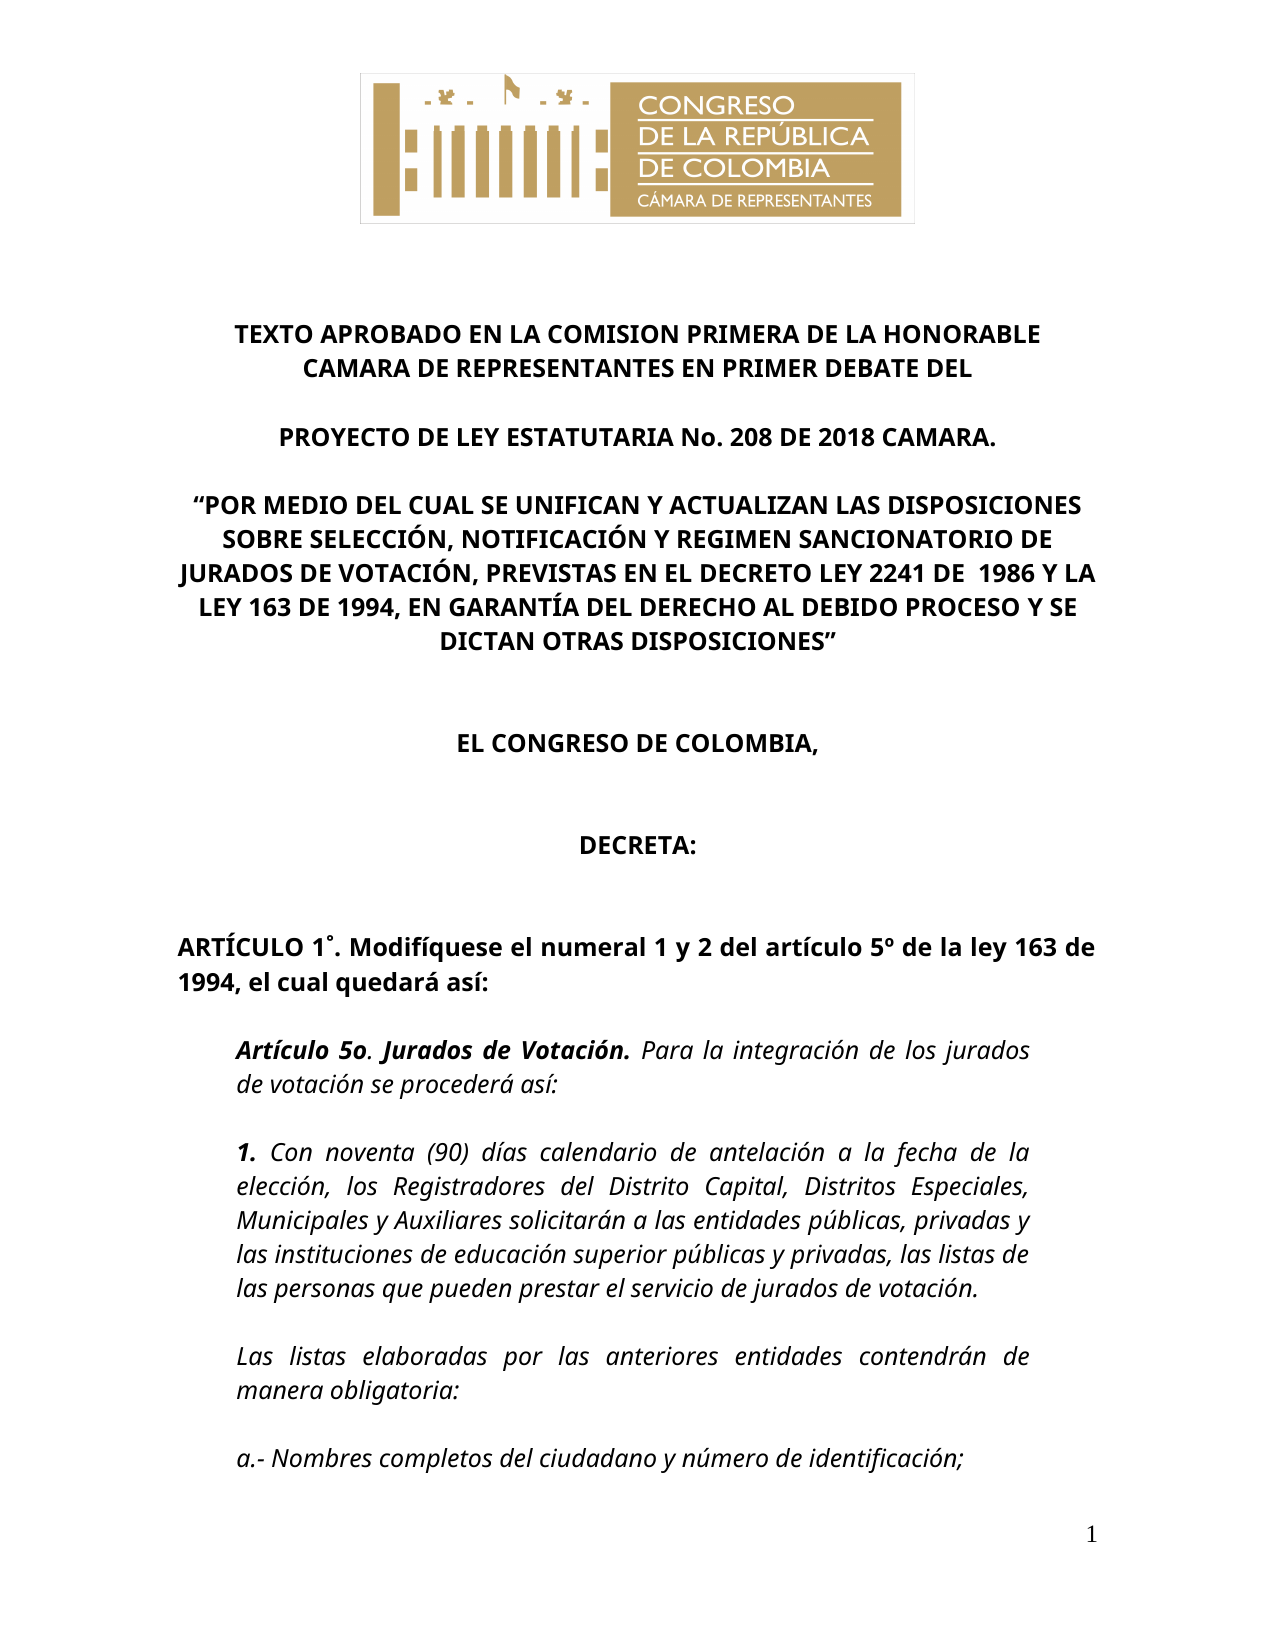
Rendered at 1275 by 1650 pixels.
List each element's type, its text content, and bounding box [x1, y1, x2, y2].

text Las listas elaboradas por las anteriores entidades contendrán de manera obligatoria: [236, 1339, 1034, 1407]
text Artículo 5o. Jurados de Votación. Para la integración de los jurados de votación se procederá así: [236, 1032, 1034, 1100]
text PROYECTO DE LEY ESTATUTARIA No. 208 DE 2018 CAMARA. [177, 419, 1098, 453]
text ARTÍCULO 1˚. Modifíquese el numeral 1 y 2 del artículo 5º de la ley 163 de 1994, el cual quedará así: [177, 930, 1098, 998]
text a.- Nombres completos del ciudadano y número de identificación; [236, 1441, 1034, 1475]
text DECRETA: [177, 828, 1098, 862]
text EL CONGRESO DE COLOMBIA, [177, 726, 1098, 760]
picture [360, 73, 915, 224]
text 1. Con noventa (90) días calendario de antelación a la fecha de la elección, los Registradores del Distrito Capital, Distritos Especiales, Municipales y Auxiliares solicitarán a las entidades públicas, privadas y las instituciones de educación superior públicas y privadas, las listas de las personas que pueden prestar el servicio de jurados de votación. [236, 1134, 1034, 1305]
text TEXTO APROBADO EN LA COMISION PRIMERA DE LA HONORABLE CAMARA DE REPRESENTANTES EN PRIMER DEBATE DEL [177, 317, 1098, 385]
text “POR MEDIO DEL CUAL SE UNIFICAN Y ACTUALIZAN LAS DISPOSICIONES SOBRE SELECCIÓN, NOTIFICACIÓN Y REGIMEN SANCIONATORIO DE JURADOS DE VOTACIÓN, PREVISTAS EN EL DECRETO LEY 2241 DE 1986 Y LA LEY 163 DE 1994, EN GARANTÍA DEL DERECHO AL DEBIDO PROCESO Y SE DICTAN OTRAS DISPOSICIONES” [177, 487, 1098, 658]
